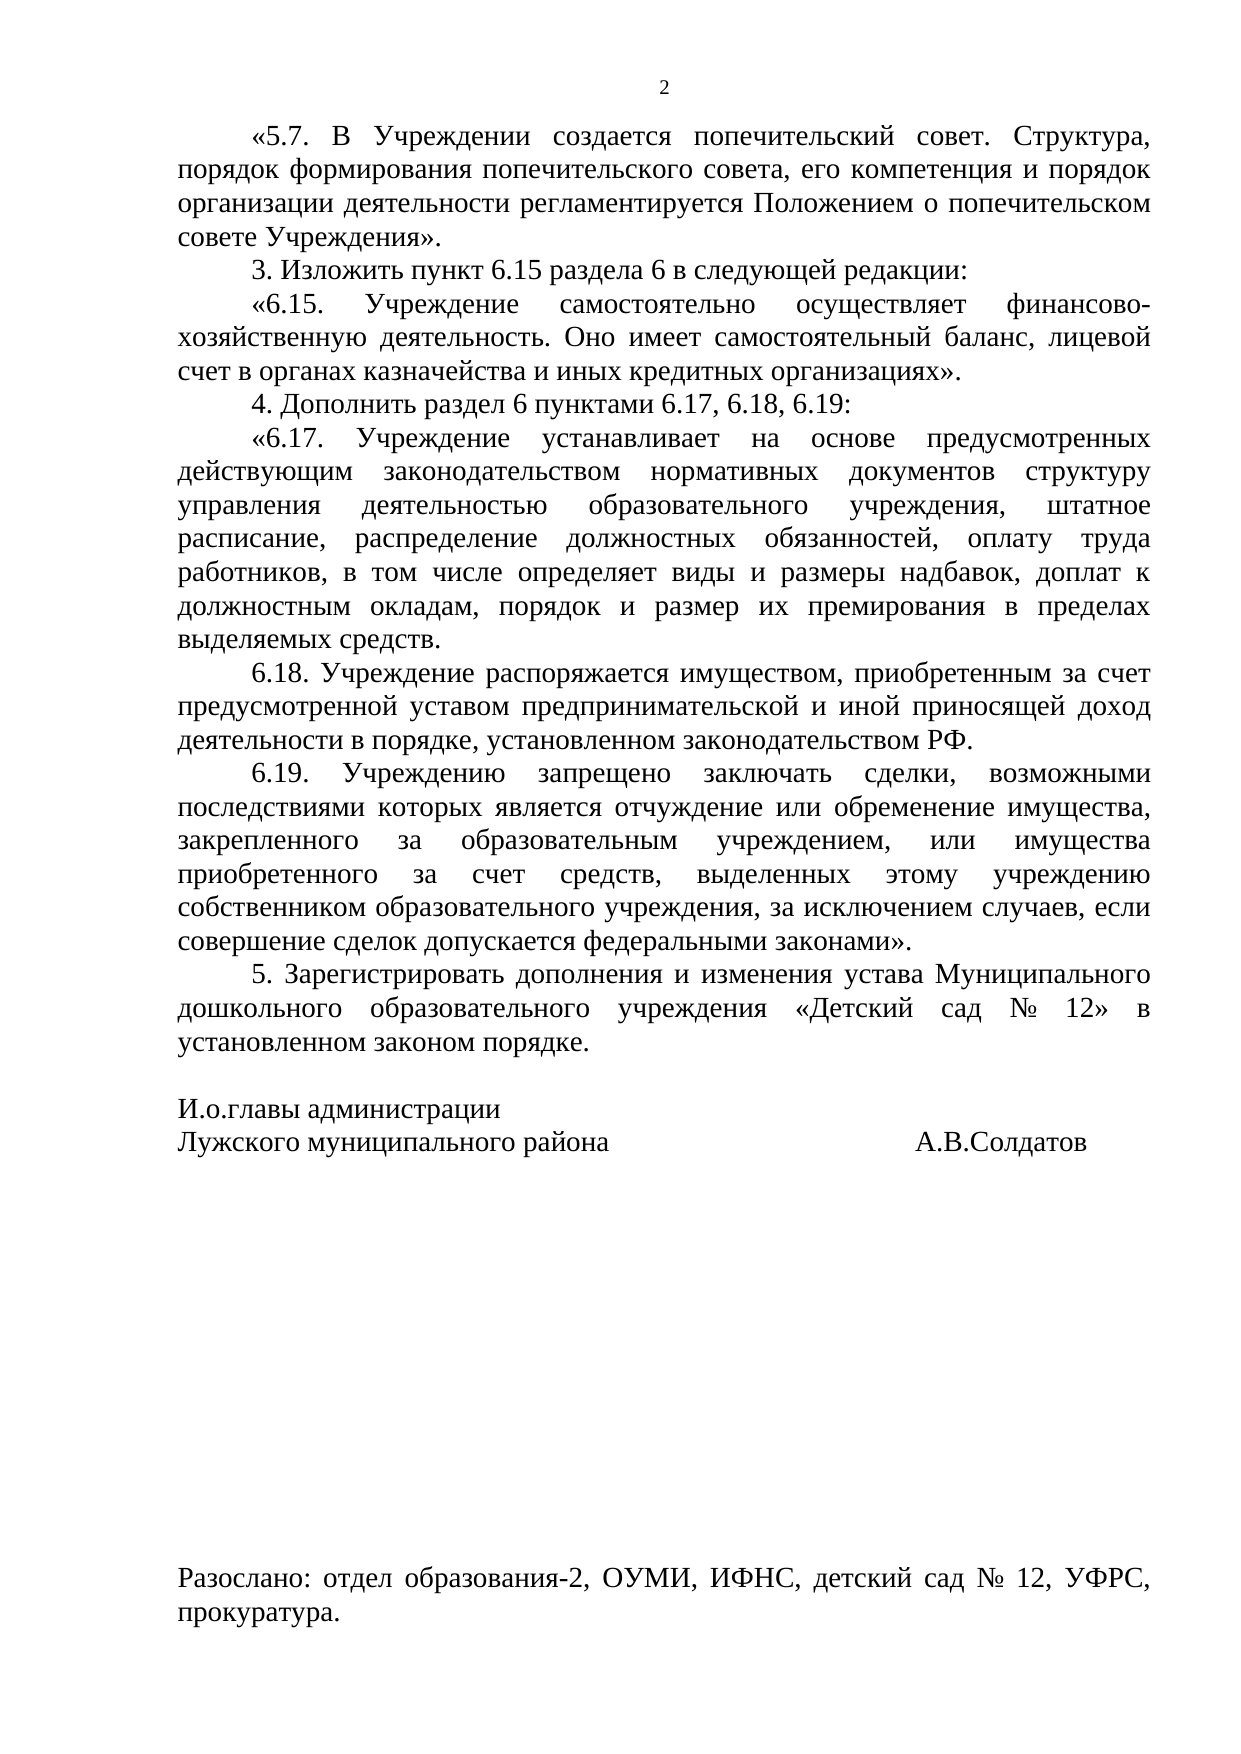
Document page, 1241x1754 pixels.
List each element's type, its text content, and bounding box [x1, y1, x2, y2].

text «5.7. В Учреждении создается попечительский совет. Структура, порядок формирования попечительского совета, его компетенция и порядок организации деятельности регламентируется Положением о попечительском совете Учреждения». [177, 118, 1152, 252]
text 4. Дополнить раздел 6 пунктами 6.17, 6.18, 6.19: [177, 386, 1152, 420]
text 6.18. Учреждение распоряжается имуществом, приобретенным за счет предусмотренной уставом предпринимательской и иной приносящей доход деятельности в порядке, установленном законодательством РФ. [177, 655, 1152, 755]
text Лужского муниципального района А.В.Солдатов [177, 1124, 1152, 1158]
text 6.19. Учреждению запрещено заключать сделки, возможными последствиями которых является отчуждение или обременение имущества, закрепленного за образовательным учреждением, или имущества приобретенного за счет средств, выделенных этому учреждению собственником образовательного учреждения, за исключением случаев, если совершение сделок допускается федеральными законами». [177, 755, 1152, 957]
text 3. Изложить пункт 6.15 раздела 6 в следующей редакции: [177, 252, 1152, 286]
text «6.17. Учреждение устанавливает на основе предусмотренных действующим законодательством нормативных документов структуру управления деятельностью образовательного учреждения, штатное расписание, распределение должностных обязанностей, оплату труда работников, в том числе определяет виды и размеры надбавок, доплат к должностным окладам, порядок и размер их премирования в пределах выделяемых средств. [177, 420, 1152, 655]
text И.о.главы администрации [177, 1091, 1152, 1124]
text «6.15. Учреждение самостоятельно осуществляет финансово-хозяйственную деятельность. Оно имеет самостоятельный баланс, лицевой счет в органах казначейства и иных кредитных организациях». [177, 286, 1152, 386]
text Разослано: отдел образования-2, ОУМИ, ИФНС, детский сад № 12, УФРС, прокуратура. [177, 1560, 1152, 1627]
text 5. Зарегистрировать дополнения и изменения устава Муниципального дошкольного образовательного учреждения «Детский сад № 12» в установленном законом порядке. [177, 957, 1152, 1057]
